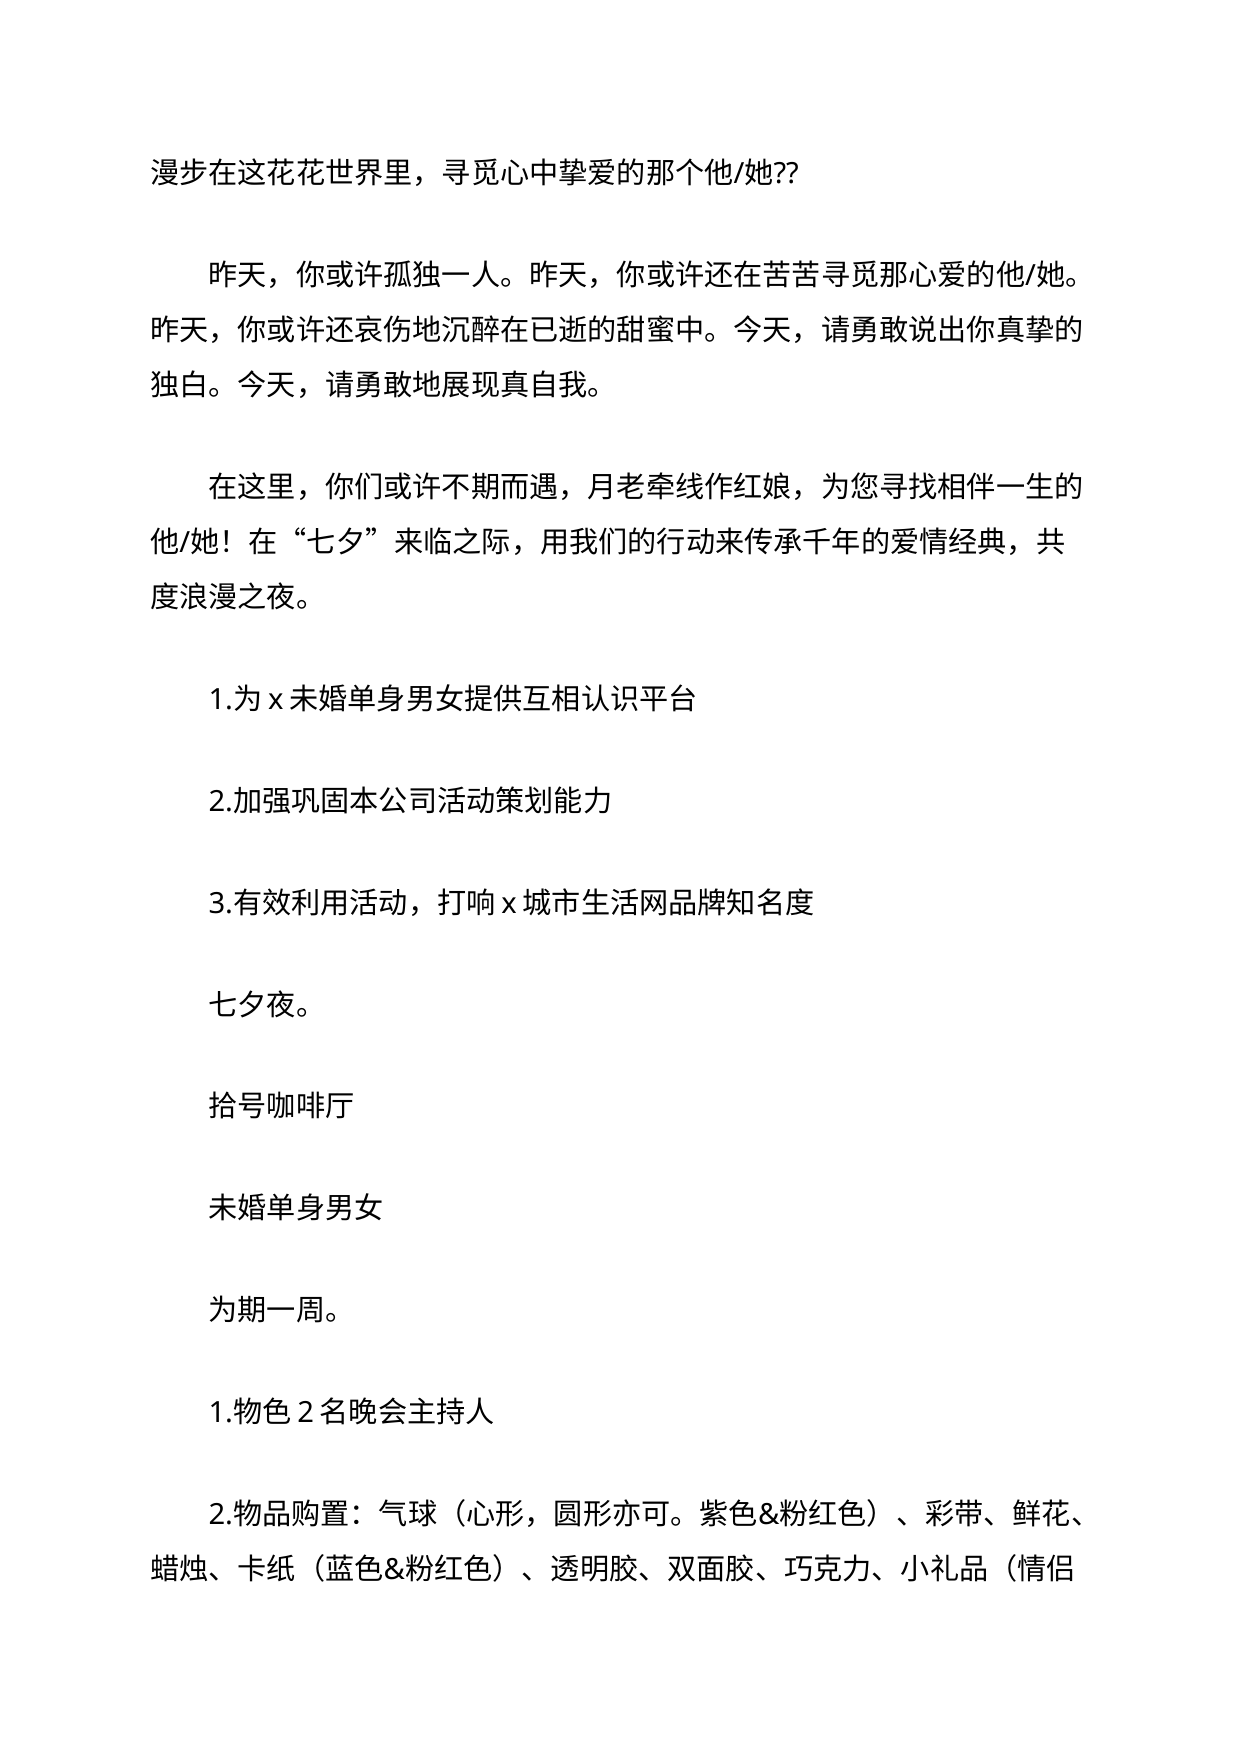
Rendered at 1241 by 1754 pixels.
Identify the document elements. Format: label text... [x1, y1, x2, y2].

text 拾号咖啡厅 [150, 1083, 1090, 1125]
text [150, 1490, 1090, 1588]
text 2.加强巩固本公司活动策划能力 [150, 777, 1090, 820]
text 在这里，你们或许不期而遇，月老牵线作红娘，为您寻找相伴一生的他/她！在“七夕”来临之际，用我们的行动来传承千年的爱情经典，共度浪漫之夜。 [150, 464, 1090, 616]
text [150, 150, 1090, 192]
text 为期一周。 [150, 1287, 1090, 1329]
text 1.为x未婚单身男女提供互相认识平台 [150, 675, 1090, 718]
text 七夕夜。 [150, 981, 1090, 1023]
text 3.有效利用活动，打响x城市生活网品牌知名度 [150, 879, 1090, 922]
text 昨天，你或许孤独一人。昨天，你或许还在苦苦寻觅那心爱的他/她。昨天，你或许还哀伤地沉醉在已逝的甜蜜中。今天，请勇敢说出你真挚的独白。今天，请勇敢地展现真自我。 [150, 252, 1090, 404]
text 未婚单身男女 [150, 1185, 1090, 1227]
text 1.物色2名晚会主持人 [150, 1388, 1090, 1431]
